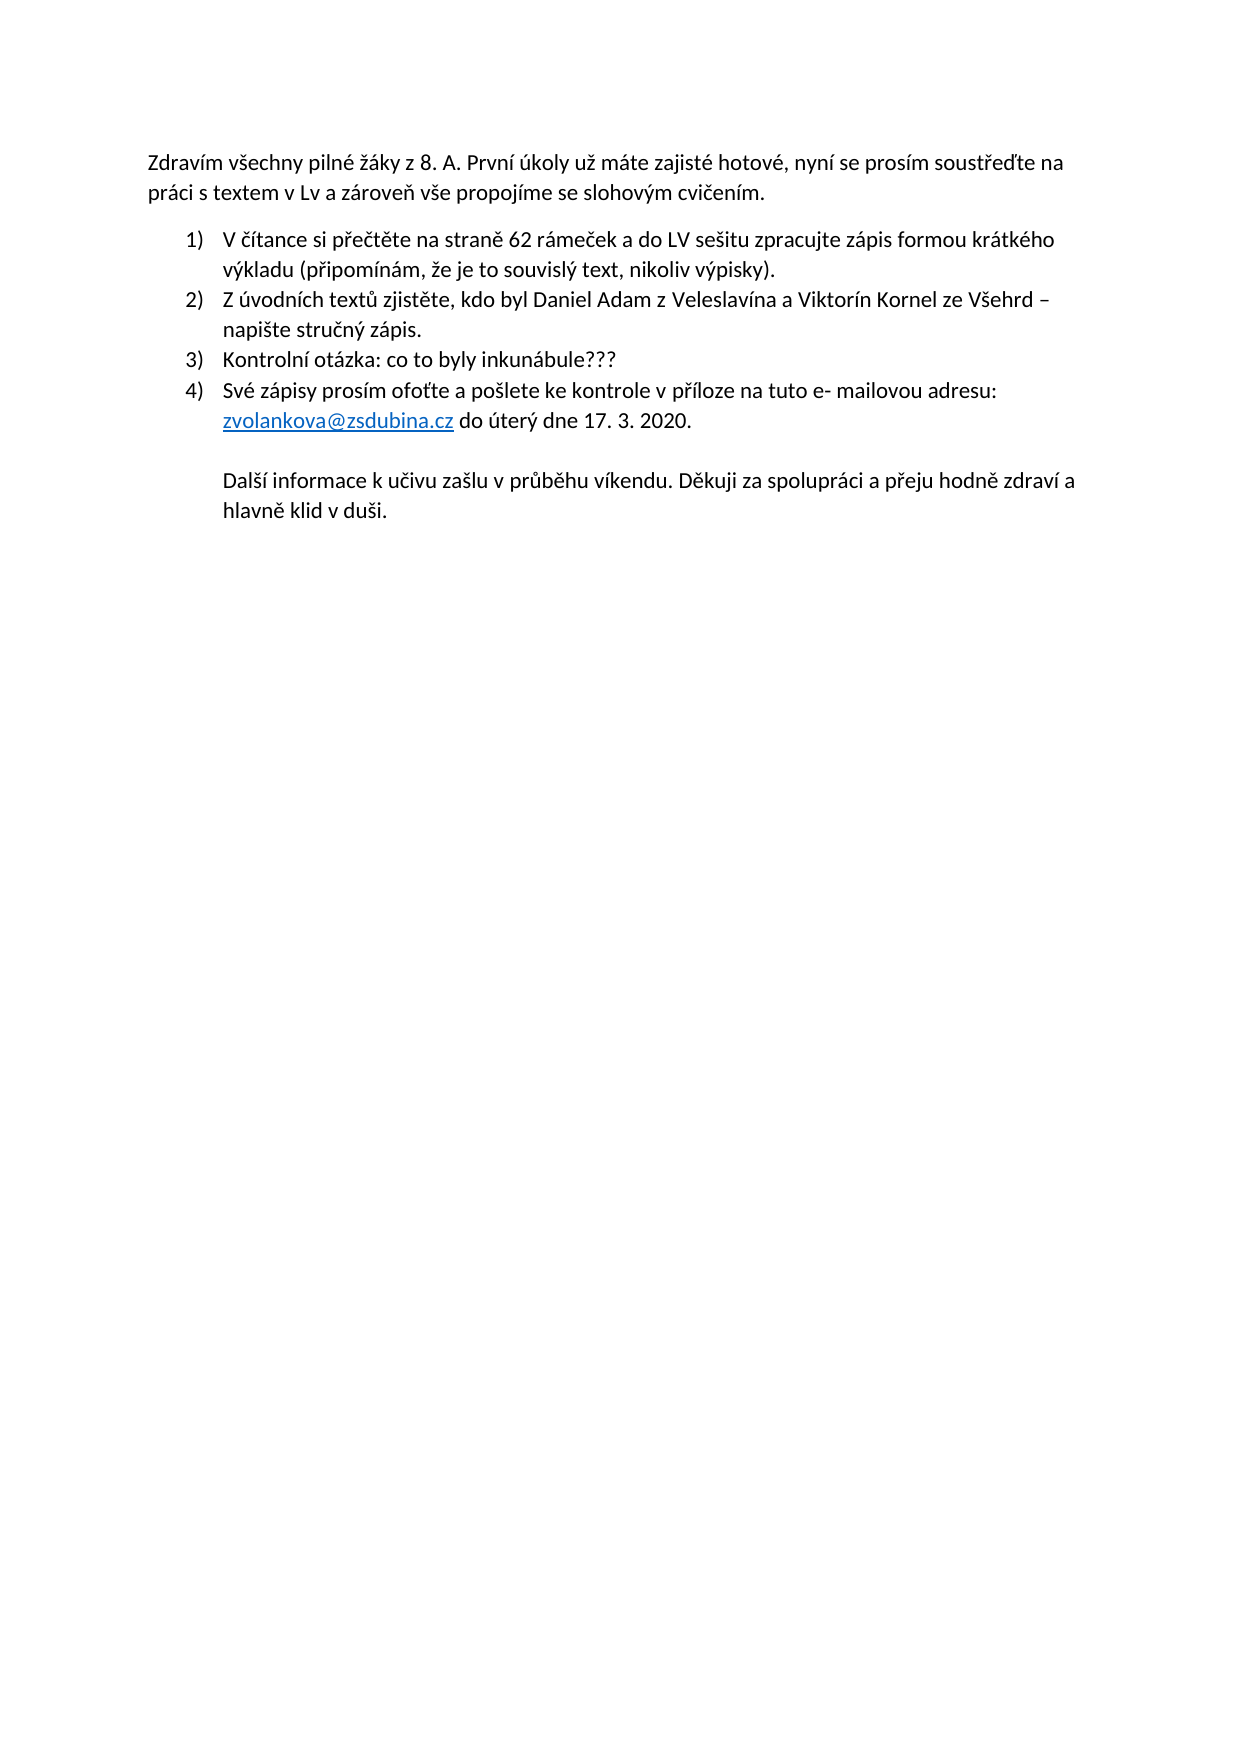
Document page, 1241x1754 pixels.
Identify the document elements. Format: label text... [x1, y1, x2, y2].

text Zdravím všechny pilné žáky z 8. A. První úkoly už máte zajisté hotové, nyní se prosím soustřeďte na práci s textem v Lv a zároveň vše propojíme se slohovým cvičením. [148, 148, 1093, 206]
list Své zápisy prosím ofoťte a pošlete ke kontrole v příloze na tuto e- mailovou adresu: zvolankova@zsdubina.cz do úterý dne 17. 3. 2020. [185, 376, 1093, 434]
list V čítance si přečtěte na straně 62 rámeček a do LV sešitu zpracujte zápis formou krátkého výkladu (připomínám, že je to souvislý text, nikoliv výpisky). [185, 225, 1093, 283]
list Z úvodních textů zjistěte, kdo byl Daniel Adam z Veleslavína a Viktorín Kornel ze Všehrd – napište stručný zápis. [185, 285, 1093, 343]
list Kontrolní otázka: co to byly inkunábule??? [185, 346, 1093, 373]
list Další informace k učivu zašlu v průběhu víkendu. Děkuji za spolupráci a přeju hodně zdraví a hlavně klid v duši. [223, 466, 1093, 524]
